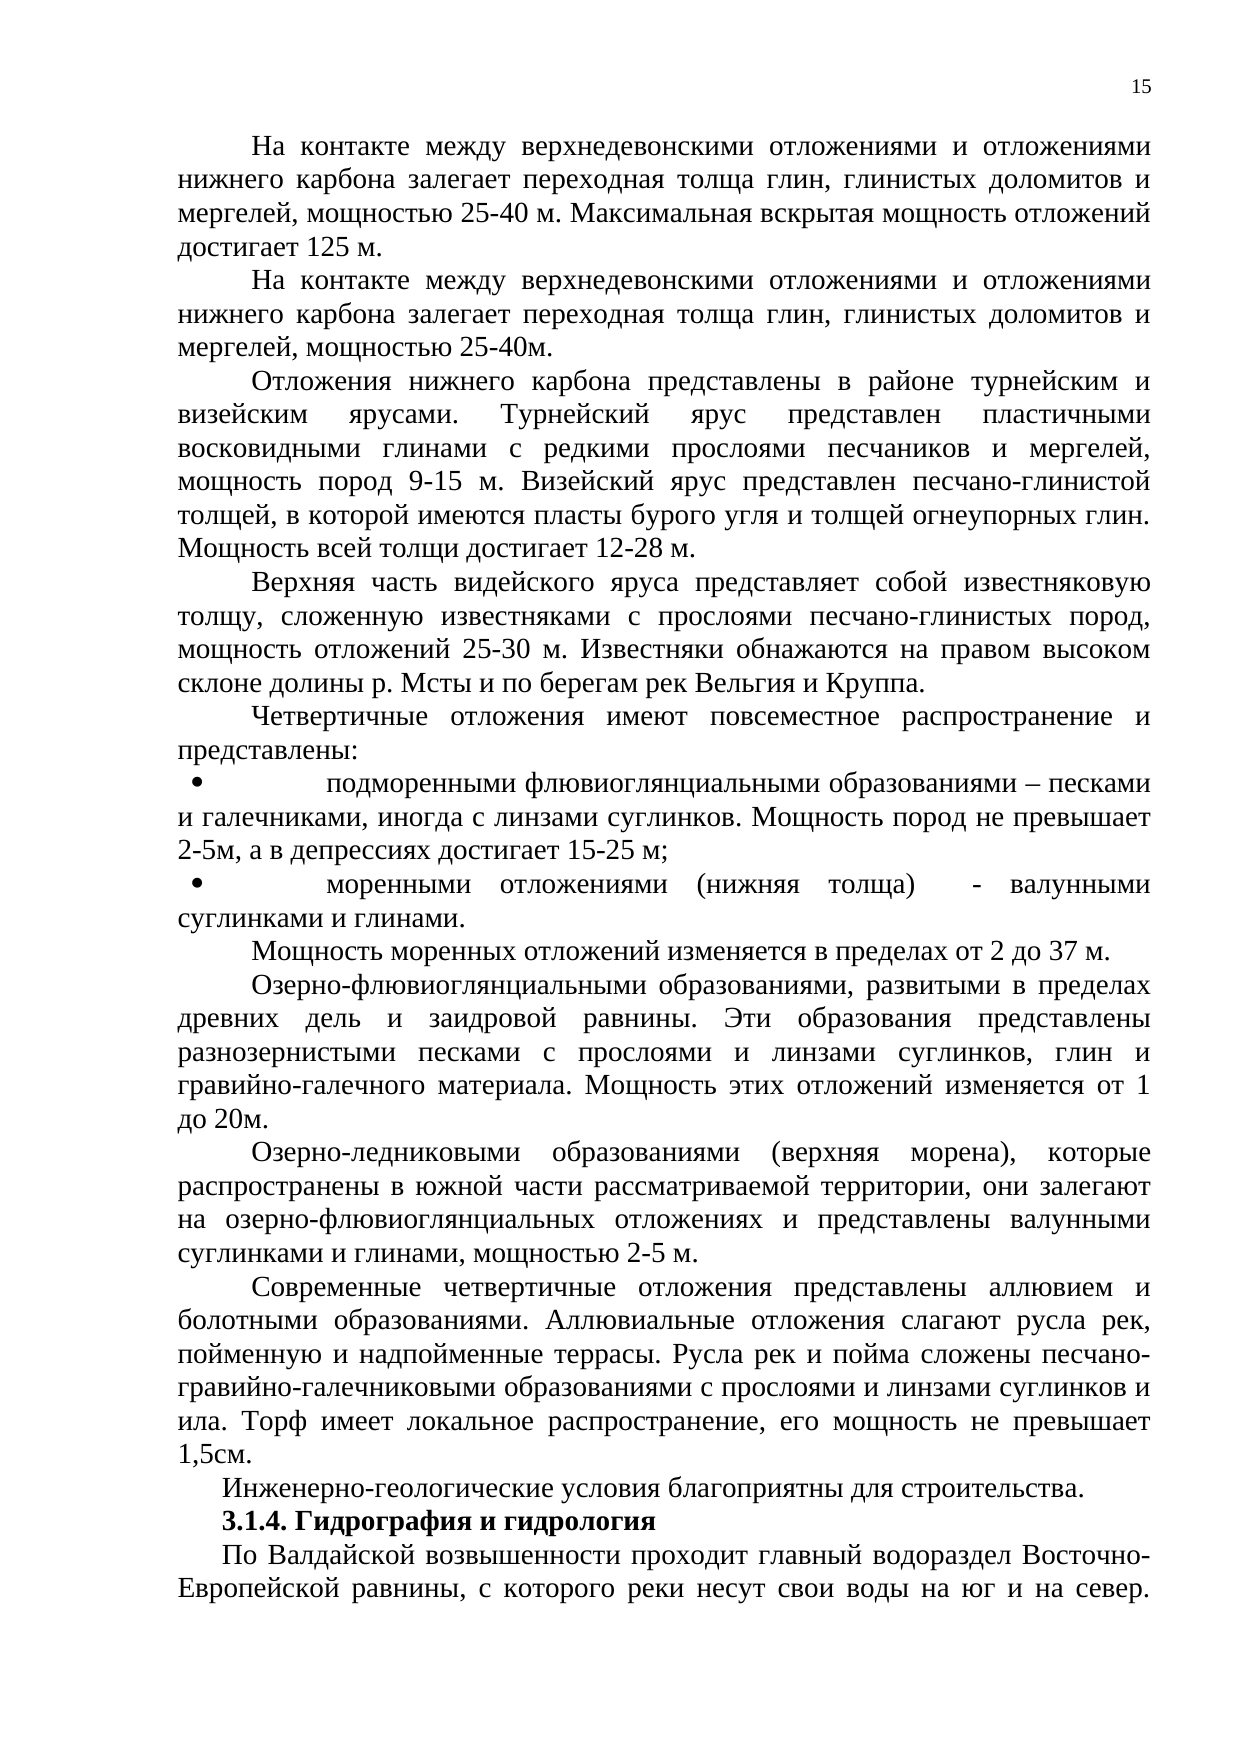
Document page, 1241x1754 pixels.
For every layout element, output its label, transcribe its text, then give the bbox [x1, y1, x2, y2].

list подморенными флювиоглянциальными образованиями – песками и галечниками, иногда с линзами суглинков. Мощность пород не превышает 2-5м, а в депрессиях достигает 15-25 м; [177, 765, 1152, 866]
text Озерно-ледниковыми образованиями (верхняя морена), которые распространены в южной части рассматриваемой территории, они залегают на озерно-флювиоглянциальных отложениях и представлены валунными суглинками и глинами, мощностью 2-5 м. [177, 1134, 1152, 1269]
text Верхняя часть видейского яруса представляет собой известняковую толщу, сложенную известняками с прослоями песчано-глинистых пород, мощность отложений 25-30 м. Известняки обнажаются на правом высоком склоне долины р. Мсты и по берегам рек Вельгия и Круппа. [177, 564, 1152, 698]
list моренными отложениями (нижняя толща) - валунными суглинками и глинами. [177, 866, 1152, 933]
text Современные четвертичные отложения представлены аллювием и болотными образованиями. Аллювиальные отложения слагают русла рек, пойменную и надпойменные террасы. Русла рек и пойма сложены песчано-гравийно-галечниковыми образованиями с прослоями и линзами суглинков и ила. Торф имеет локальное распространение, его мощность не превышает 1,5см. [177, 1269, 1152, 1470]
text Мощность моренных отложений изменяется в пределах от 2 до 37 м. [177, 933, 1152, 967]
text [177, 1537, 1152, 1604]
text Инженерно-геологические условия благоприятны для строительства. [177, 1470, 1152, 1503]
text 3.1.4. Гидрография и гидрология [177, 1503, 1152, 1537]
text Четвертичные отложения имеют повсеместное распространение и представлены: [177, 698, 1152, 765]
text Отложения нижнего карбона представлены в районе турнейским и визейским ярусами. Турнейский ярус представлен пластичными восковидными глинами с редкими прослоями песчаников и мергелей, мощность пород 9-15 м. Визейский ярус представлен песчано-глинистой толщей, в которой имеются пласты бурого угля и толщей огнеупорных глин. Мощность всей толщи достигает 12-28 м. [177, 363, 1152, 564]
text На контакте между верхнедевонскими отложениями и отложениями нижнего карбона залегает переходная толща глин, глинистых доломитов и мергелей, мощностью 25-40 м. Максимальная вскрытая мощность отложений достигает 125 м. [177, 128, 1152, 262]
text Озерно-флювиоглянциальными образованиями, развитыми в пределах древних дель и заидровой равнины. Эти образования представлены разнозернистыми песками с прослоями и линзами суглинков, глин и гравийно-галечного материала. Мощность этих отложений изменяется от 1 до 20м. [177, 967, 1152, 1134]
text На контакте между верхнедевонскими отложениями и отложениями нижнего карбона залегает переходная толща глин, глинистых доломитов и мергелей, мощностью 25-40м. [177, 262, 1152, 363]
